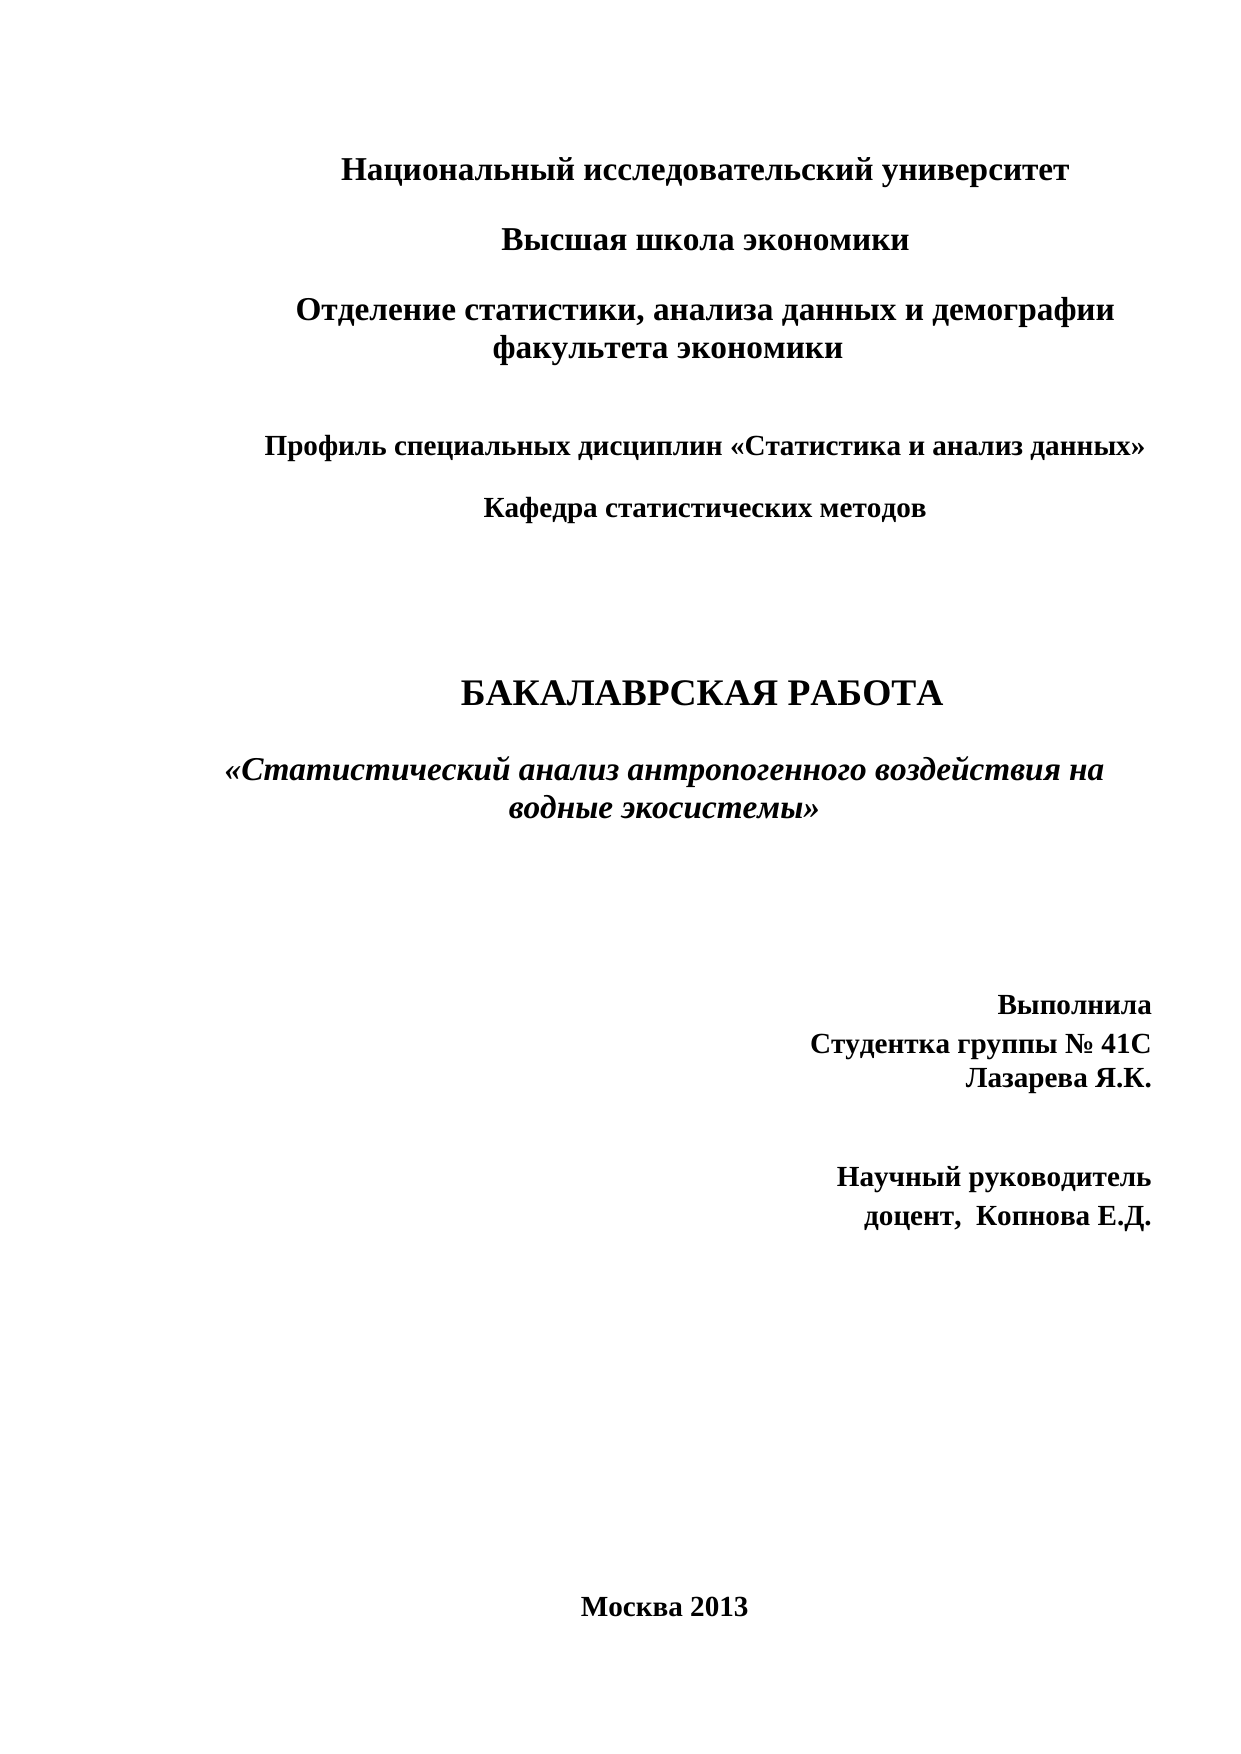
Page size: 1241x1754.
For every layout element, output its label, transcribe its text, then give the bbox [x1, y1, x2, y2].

text Выполнила [177, 987, 1152, 1020]
text Отделение статистики, анализа данных и демографии факультета экономики [184, 289, 1152, 366]
text Профиль специальных дисциплин «Статистика и анализ данных» [183, 428, 1152, 462]
text Лазарева Я.К. [177, 1060, 1152, 1094]
text Москва 2013 [177, 1589, 1152, 1623]
text «Статистический анализ антропогенного воздействия на водные экосистемы» [177, 749, 1152, 826]
text Кафедра статистических методов [183, 490, 1152, 524]
text Научный руководитель [177, 1159, 1152, 1192]
text доцент, Копнова Е.Д. [177, 1198, 1152, 1232]
text Высшая школа экономики [184, 219, 1152, 258]
text БАКАЛАВРСКАЯ РАБОТА [177, 671, 1152, 714]
text Национальный исследовательский университет [184, 149, 1152, 188]
text Студентка группы № 41С [177, 1027, 1152, 1060]
